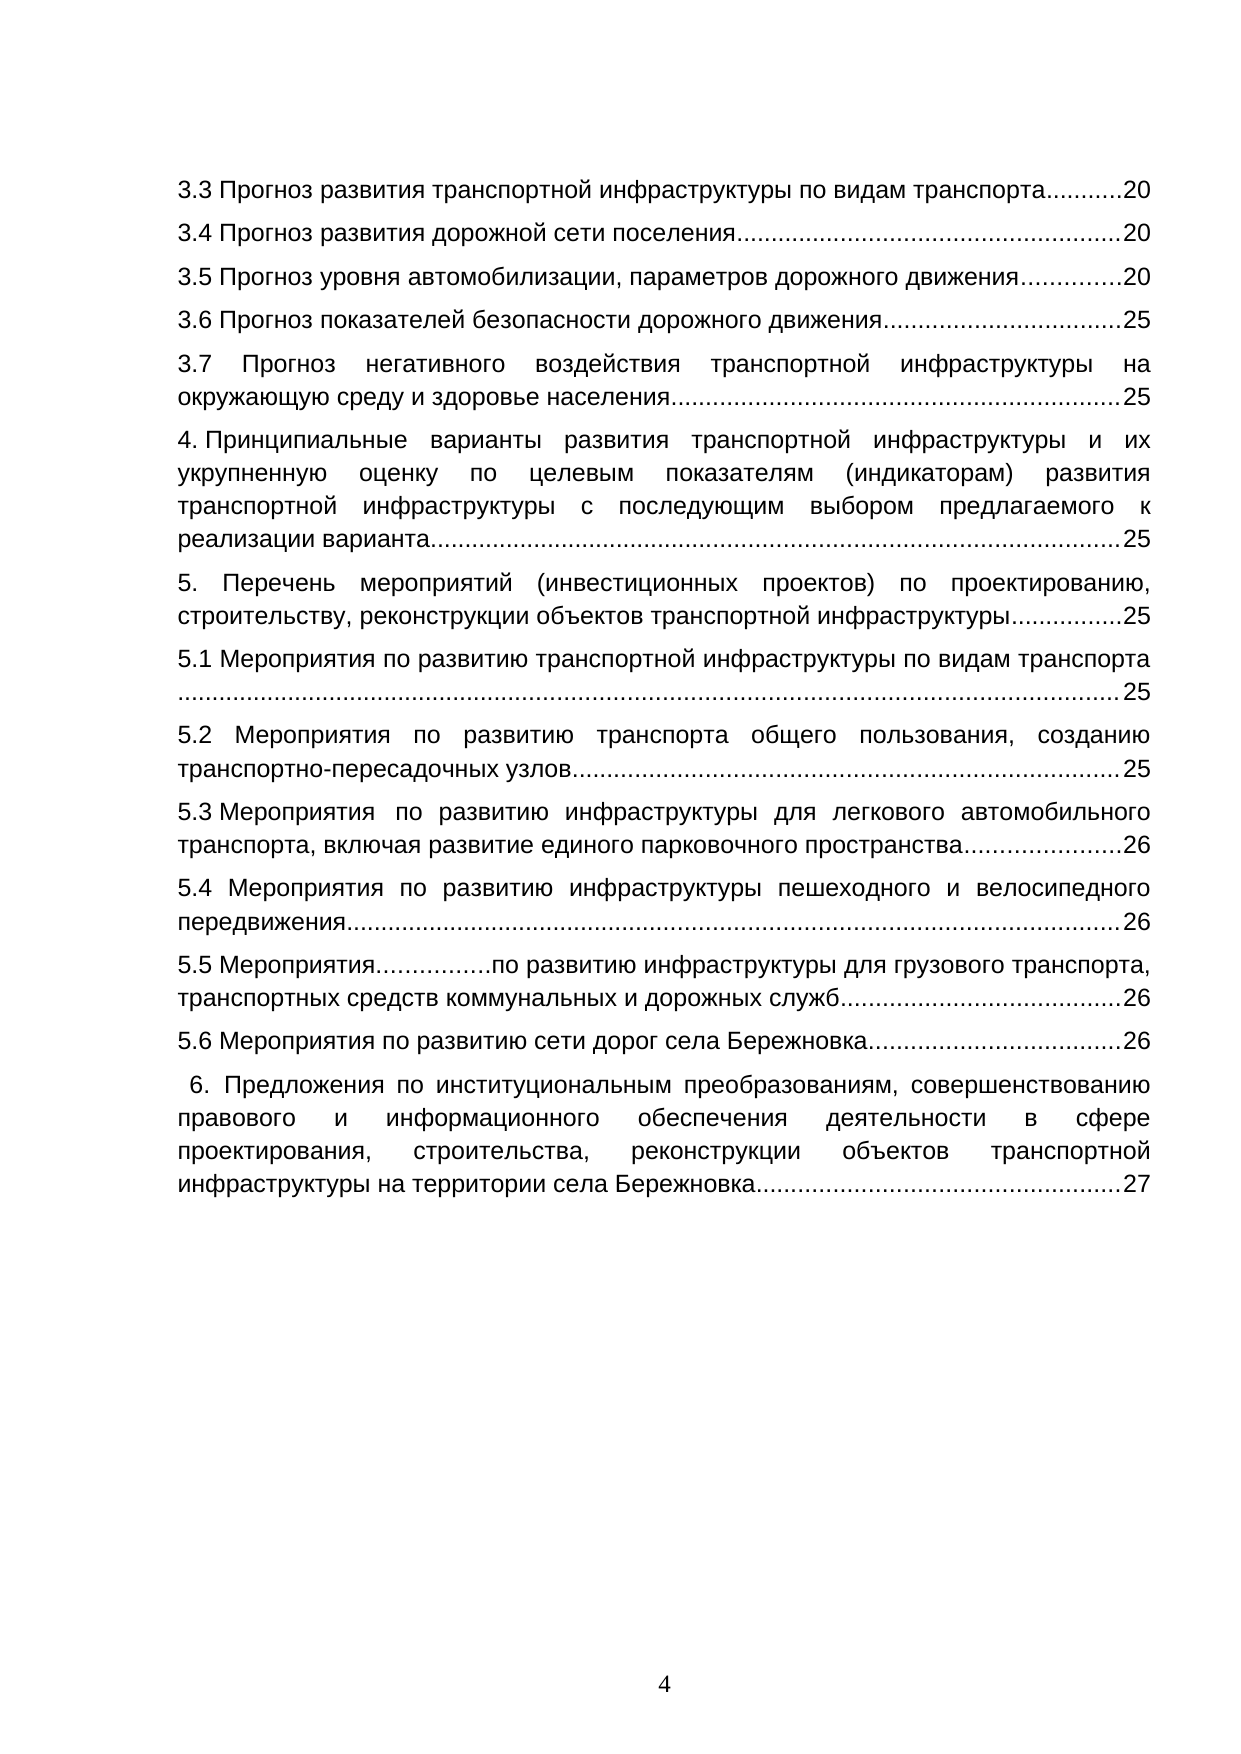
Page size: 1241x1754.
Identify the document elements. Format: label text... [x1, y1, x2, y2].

text 4. Принципиальные варианты развития транспортной инфраструктуры и их укрупненную оценку по целевым показателям (индикаторам) развития транспортной инфраструктуры с последующим выбором предлагаемого к реализации варианта 25 [177, 425, 1152, 553]
text 5.2 Мероприятия по развитию транспорта общего пользования, созданию транспортно-пересадочных узлов 25 [177, 721, 1152, 782]
text 5.6 Мероприятия по развитию сети дорог села Бережновка 26 [177, 1026, 1152, 1055]
text 5.3 Мероприятия по развитию инфраструктуры для легкового автомобильного транспорта, включая развитие единого парковочного пространства 26 [177, 797, 1152, 859]
text 5.5 Мероприятия по развитию инфраструктуры для грузового транспорта, транспортных средств коммунальных и дорожных служб 26 [177, 950, 1152, 1012]
text 3.5 Прогноз уровня автомобилизации, параметров дорожного движения 20 [177, 262, 1152, 291]
text 6. Предложения по институциональным преобразованиям, совершенствованию правового и информационного обеспечения деятельности в сфере проектирования, строительства, реконструкции объектов транспортной инфраструктуры на территории села Бережновка 27 [177, 1070, 1152, 1198]
text 5.1 Мероприятия по развитию транспортной инфраструктуры по видам транспорта 25 [177, 644, 1152, 706]
text 3.4 Прогноз развития дорожной сети поселения 20 [177, 218, 1152, 247]
text 3.6 Прогноз показателей безопасности дорожного движения 25 [177, 305, 1152, 334]
text 5.4 Мероприятия по развитию инфраструктуры пешеходного и велосипедного передвижения 26 [177, 873, 1152, 935]
text 5. Перечень мероприятий (инвестиционных проектов) по проектированию, строительству, реконструкции объектов транспортной инфраструктуры 25 [177, 568, 1152, 629]
text 3.7 Прогноз негативного воздействия транспортной инфраструктуры на окружающую среду и здоровье населения 25 [177, 349, 1152, 410]
text 3.3 Прогноз развития транспортной инфраструктуры по видам транспорта 20 [177, 175, 1152, 204]
